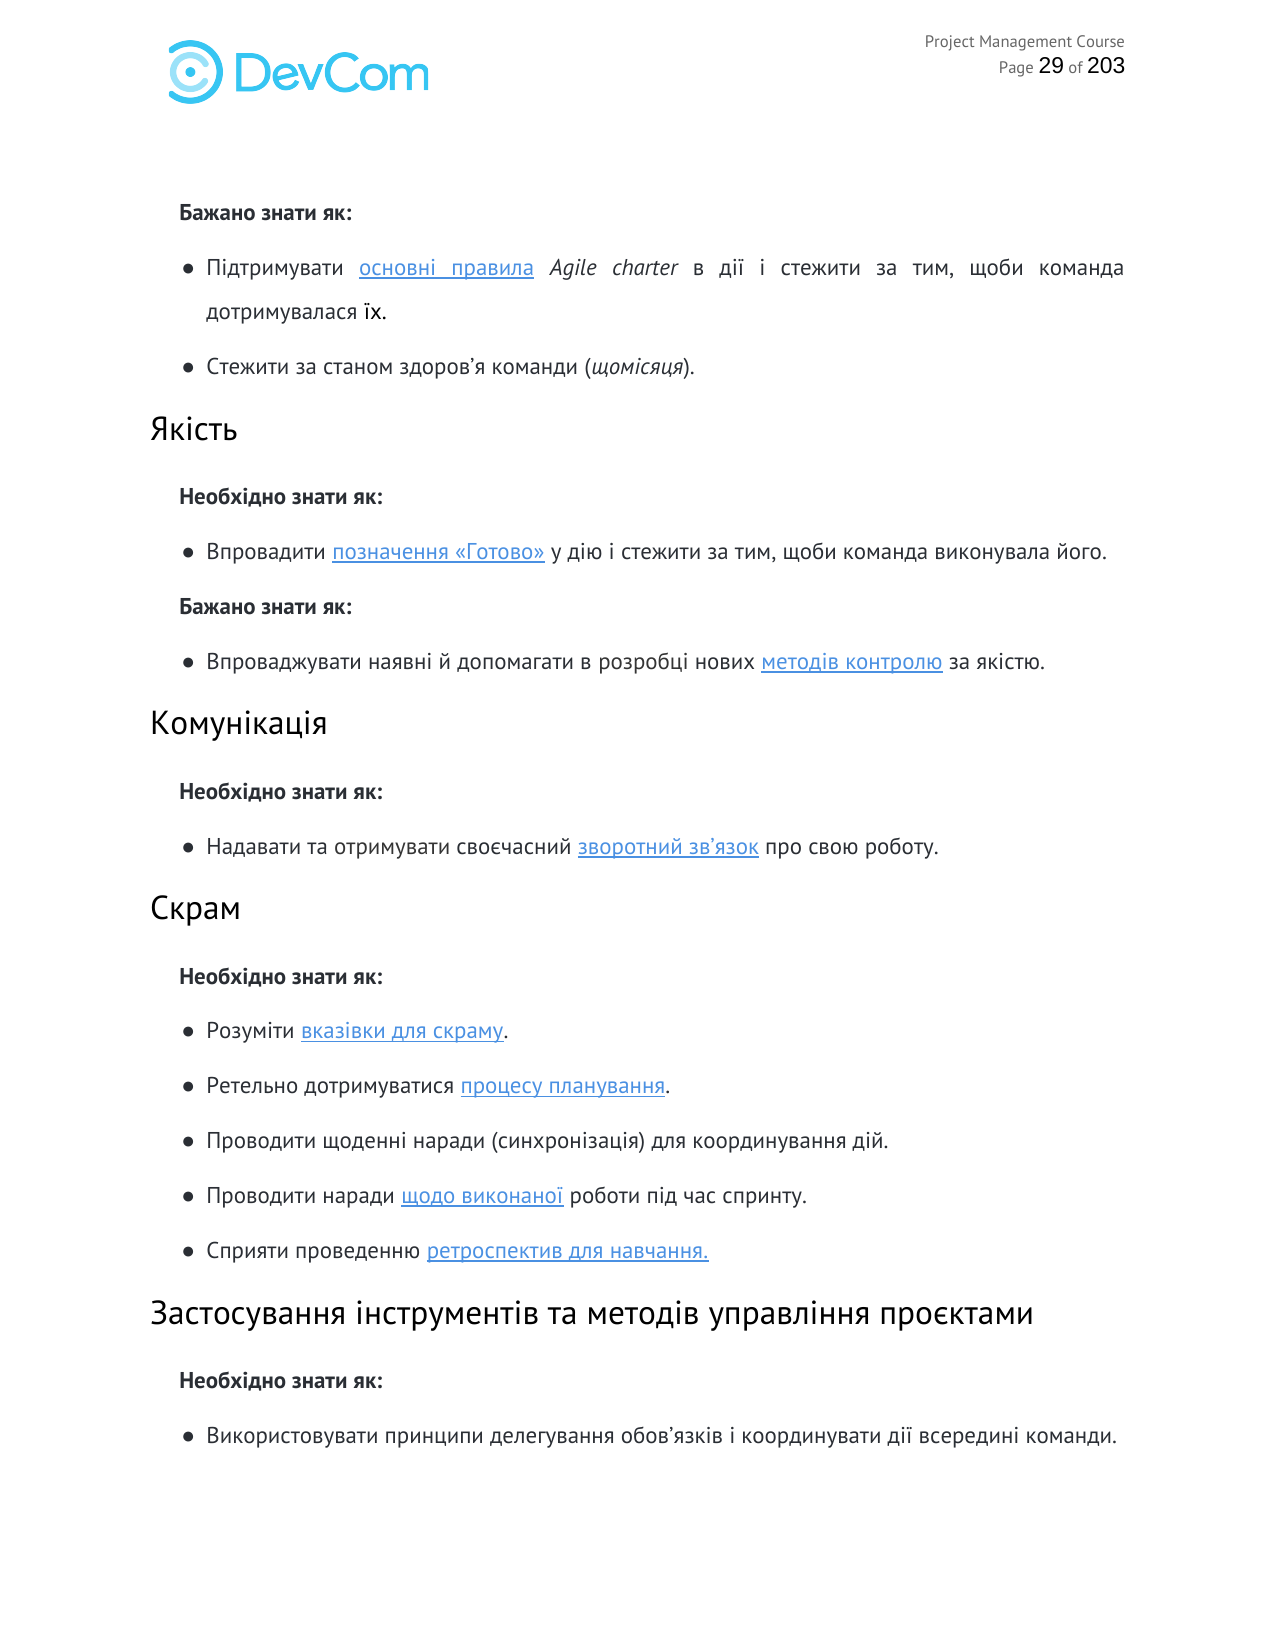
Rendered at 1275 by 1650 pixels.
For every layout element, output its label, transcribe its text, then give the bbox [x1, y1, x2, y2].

text Бажано знати як: [150, 591, 1125, 621]
list Надавати та отримувати своєчасний зворотний зв’язок про свою роботу. [181, 831, 1125, 860]
text Необхідно знати як: [150, 481, 1125, 511]
text Необхідно знати як: [150, 1365, 1125, 1395]
text Необхідно знати як: [150, 776, 1125, 806]
list Проводити наради щодо виконаної роботи під час спринту. [181, 1180, 1125, 1210]
list Використовувати принципи делегування обов’язків і координувати дії всередині команди. [181, 1420, 1125, 1450]
list Сприяти проведенню ретроспектив для навчання. [181, 1235, 1125, 1265]
list Розуміти вказівки для скраму. [181, 1016, 1125, 1045]
subtitle Комунікація [150, 701, 1125, 744]
subtitle Якість [150, 406, 1125, 449]
list Ретельно дотримуватися процесу планування. [181, 1071, 1125, 1100]
list Впроваджувати наявні й допомагати в розробці нових методів контролю за якістю. [181, 646, 1125, 676]
list Стежити за станом здоров’я команди (щомісяця). [181, 351, 1125, 381]
text Необхідно знати як: [150, 961, 1125, 990]
subtitle Застосування інструментів та методів управління проєктами [150, 1290, 1125, 1333]
subtitle Скрам [150, 886, 1125, 929]
list Підтримувати основні правила Agile charter в дії і стежити за тим, щоби команда дотримувалася їх. [181, 252, 1125, 326]
list Проводити щоденні наради (синхронізація) для координування дій. [181, 1125, 1125, 1155]
list Впровадити позначення «Готово» у дію і стежити за тим, щоби команда виконувала його. [181, 536, 1125, 566]
text Бажано знати як: [150, 197, 1125, 227]
picture [168, 40, 429, 104]
